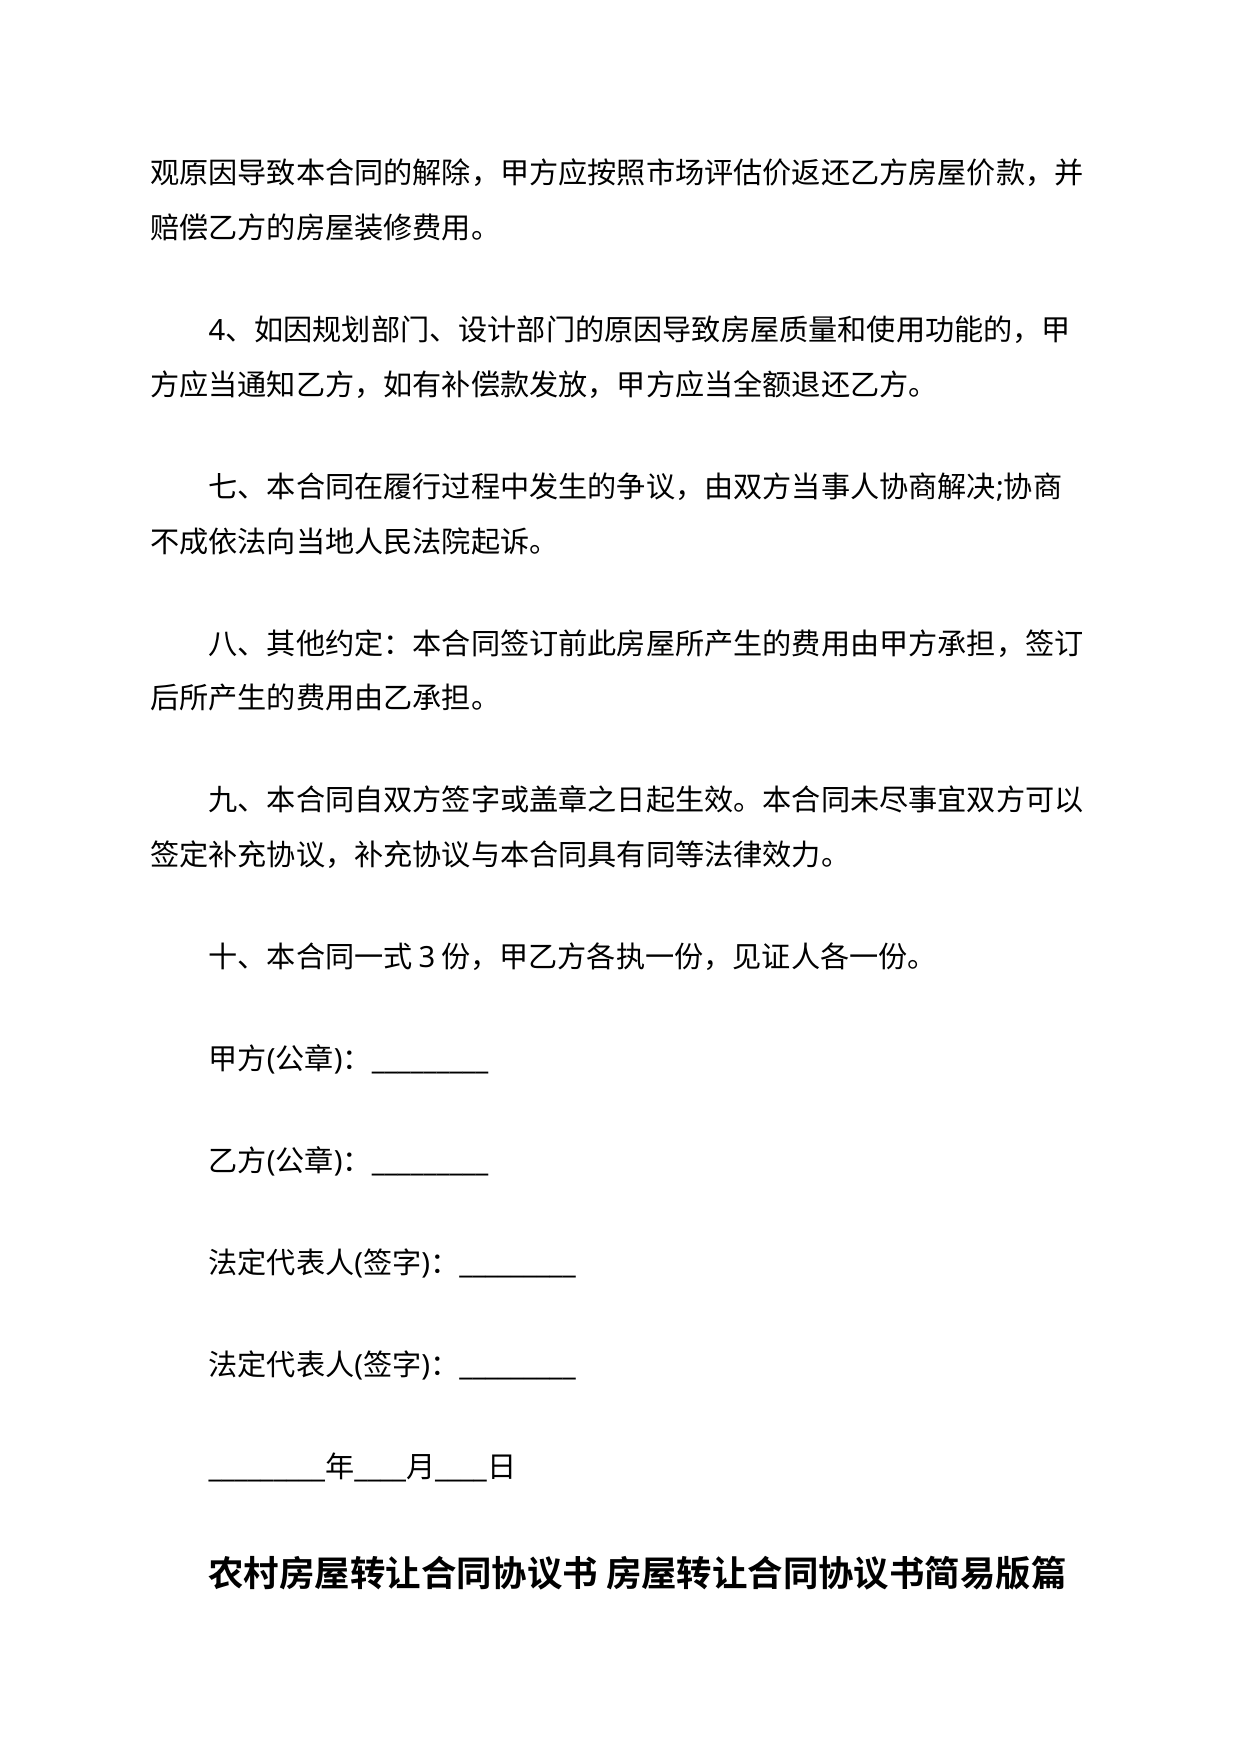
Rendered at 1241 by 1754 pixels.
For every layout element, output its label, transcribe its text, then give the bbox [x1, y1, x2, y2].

text 法定代表人(签字)：_________ [150, 1239, 1090, 1282]
text 甲方(公章)：_________ [150, 1036, 1090, 1078]
text 十、本合同一式3份，甲乙方各执一份，见证人各一份。 [150, 933, 1090, 976]
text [150, 150, 1090, 247]
text 八、其他约定：本合同签订前此房屋所产生的费用由甲方承担，签订后所产生的费用由乙承担。 [150, 620, 1090, 717]
text 七、本合同在履行过程中发生的争议，由双方当事人协商解决;协商不成依法向当地人民法院起诉。 [150, 463, 1090, 561]
text 九、本合同自双方签字或盖章之日起生效。本合同未尽事宜双方可以签定补充协议，补充协议与本合同具有同等法律效力。 [150, 777, 1090, 874]
text 乙方(公章)：_________ [150, 1137, 1090, 1180]
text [150, 1545, 1090, 1597]
text _________年____月____日 [150, 1443, 1090, 1486]
text 法定代表人(签字)：_________ [150, 1341, 1090, 1384]
text 4、如因规划部门、设计部门的原因导致房屋质量和使用功能的，甲方应当通知乙方，如有补偿款发放，甲方应当全额退还乙方。 [150, 307, 1090, 404]
